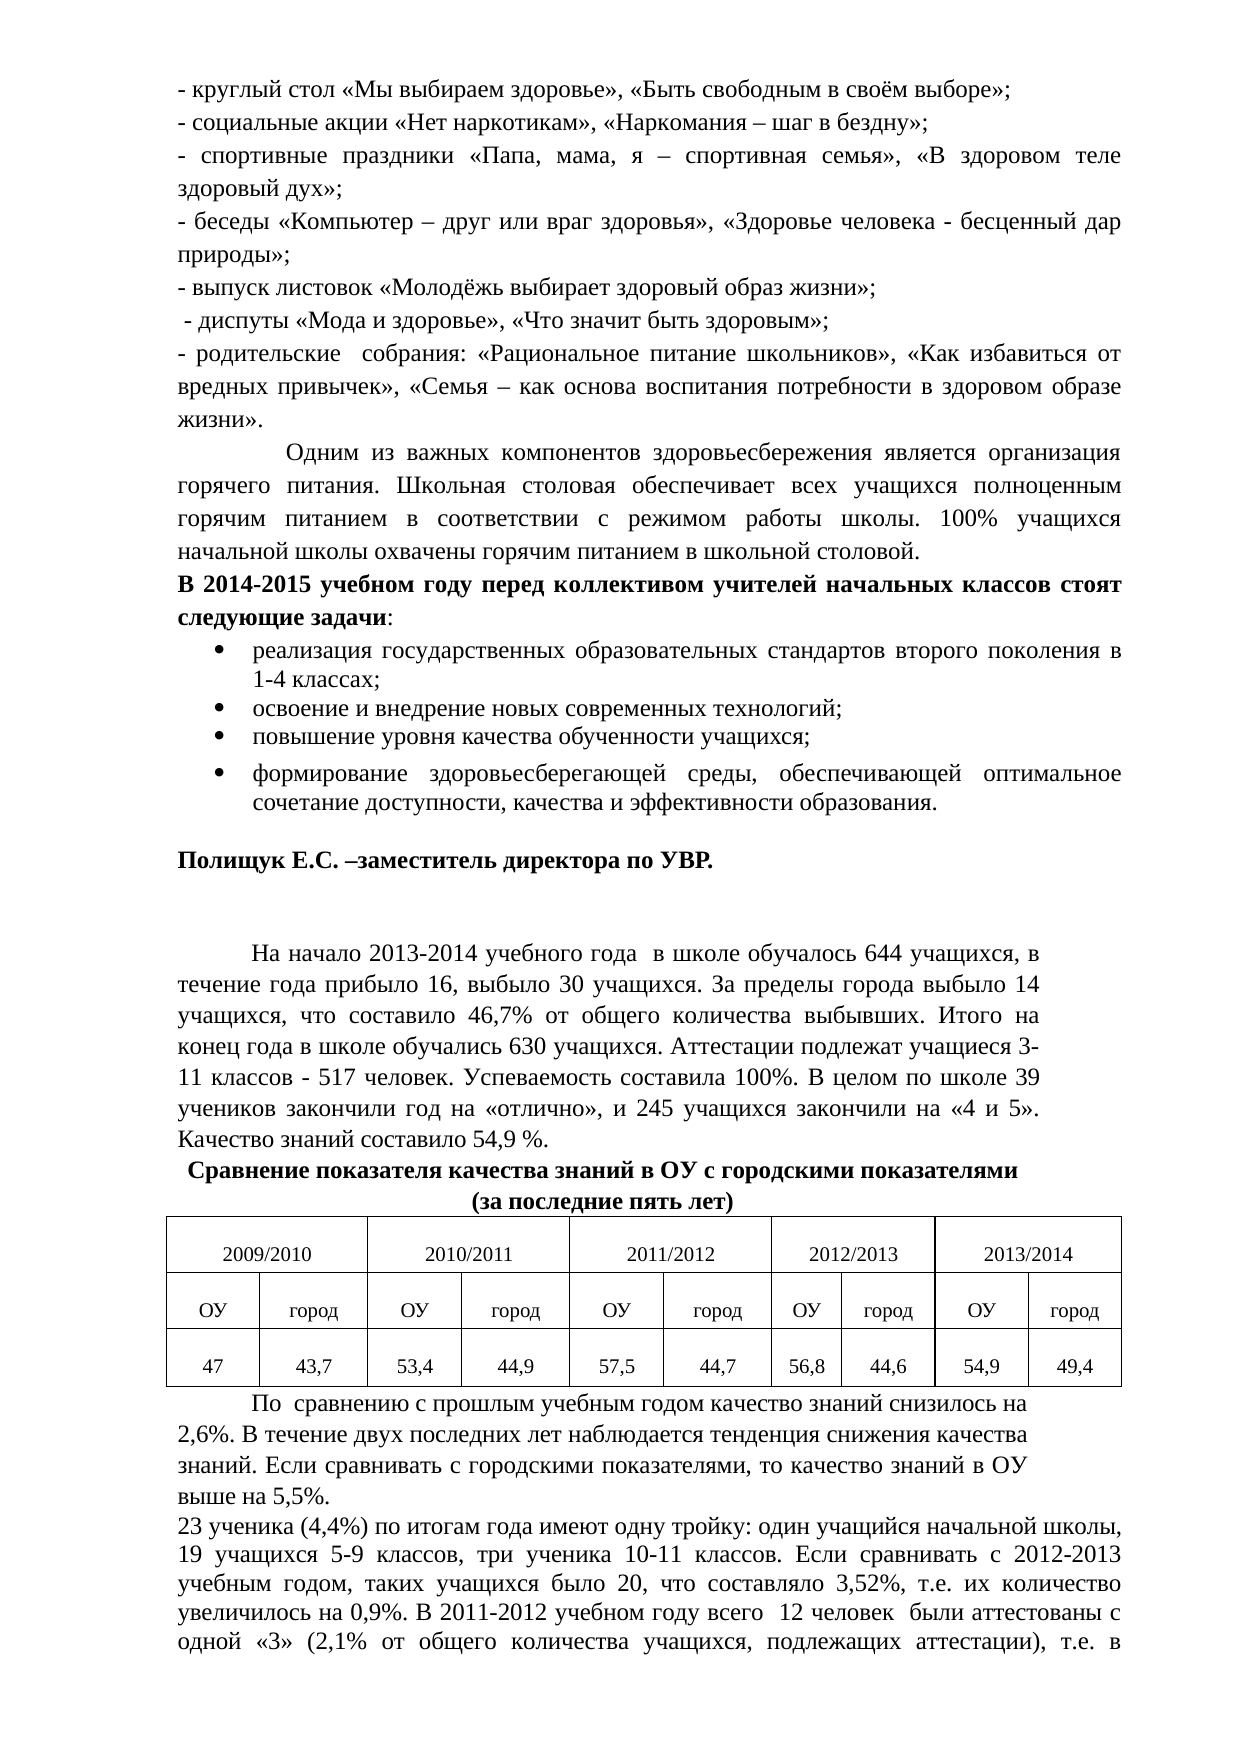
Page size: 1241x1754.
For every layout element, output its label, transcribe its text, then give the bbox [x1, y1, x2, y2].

table_cell 49,4 [1029, 1329, 1121, 1386]
table_cell 54,9 [936, 1329, 1028, 1386]
text - социальные акции «Нет наркотикам», «Наркомания – шаг в бездну»; [177, 107, 1122, 136]
table_cell 56,8 [772, 1329, 841, 1386]
text Сравнение показателя качества знаний в ОУ с городскими показателями [177, 1153, 1028, 1184]
table_cell 44,9 [462, 1329, 569, 1386]
table_cell 57,5 [570, 1329, 663, 1386]
text По сравнению с прошлым учебным годом качество знаний снизилось на 2,6%. В течение двух последних лет наблюдается тенденция снижения качества знаний. Если сравнивать с городскими показателями, то качество знаний в ОУ выше на 5,5%. [177, 1387, 1028, 1511]
table_cell ОУ [167, 1273, 259, 1328]
table_cell город [1029, 1273, 1121, 1328]
list повышение уровня качества обученности учащихся; [215, 721, 1122, 750]
text - родительские собрания: «Рациональное питание школьников», «Как избавиться от вредных привычек», «Семья – как основа воспитания потребности в здоровом образе жизни». [177, 338, 1122, 433]
table_header 2013/2014 [936, 1217, 1121, 1272]
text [177, 1511, 1122, 1654]
table_cell 44,6 [842, 1329, 934, 1386]
table_cell ОУ [772, 1273, 841, 1328]
table_cell ОУ [368, 1273, 461, 1328]
text - круглый стол «Мы выбираем здоровье», «Быть свободным в своём выборе»; [177, 74, 1122, 103]
list освоение и внедрение новых современных технологий; [215, 693, 1122, 721]
table_header 2009/2010 [167, 1217, 367, 1272]
list реализация государственных образовательных стандартов второго поколения в 1-4 классах; [215, 635, 1122, 693]
table_header 2012/2013 [772, 1217, 934, 1272]
table_header 2010/2011 [368, 1217, 569, 1272]
table_cell город [664, 1273, 771, 1328]
text Полищук Е.С. –заместитель директора по УВР. [177, 845, 1122, 873]
table_cell город [462, 1273, 569, 1328]
text На начало 2013-2014 учебного года в школе обучалось 644 учащихся, в течение года прибыло 16, выбыло 30 учащихся. За пределы города выбыло 14 учащихся, что составило 46,7% от общего количества выбывших. Итого на конец года в школе обучались 630 учащихся. Аттестации подлежат учащиеся 3-11 классов - 517 человек. Успеваемость составила 100%. В целом по школе 39 учеников закончили год на «отлично», и 245 учащихся закончили на «4 и 5». Качество знаний составило 54,9 %. [177, 936, 1040, 1153]
text - выпуск листовок «Молодёжь выбирает здоровый образ жизни»; [177, 272, 1122, 301]
text Одним из важных компонентов здоровьесбережения является организация горячего питания. Школьная столовая обеспечивает всех учащихся полноценным горячим питанием в соответствии с режимом работы школы. 100% учащихся начальной школы охвачены горячим питанием в школьной столовой. [177, 437, 1122, 565]
table_header 2011/2012 [570, 1217, 771, 1272]
table_cell 47 [167, 1329, 259, 1386]
text - спортивные праздники «Папа, мама, я – спортивная семья», «В здоровом теле здоровый дух»; [177, 140, 1122, 202]
text - диспуты «Мода и здоровье», «Что значит быть здоровым»; [177, 305, 1122, 334]
text В 2014-2015 учебном году перед коллективом учителей начальных классов стоят следующие задачи: [177, 569, 1122, 631]
text (за последние пять лет) [177, 1184, 1028, 1216]
table_cell 44,7 [664, 1329, 771, 1386]
table_cell 53,4 [368, 1329, 461, 1386]
table_cell ОУ [570, 1273, 663, 1328]
table_cell ОУ [936, 1273, 1028, 1328]
table_cell город [260, 1273, 367, 1328]
table_cell город [842, 1273, 934, 1328]
list формирование здоровьесберегающей среды, обеспечивающей оптимальное сочетание доступности, качества и эффективности образования. [215, 758, 1122, 816]
text - беседы «Компьютер – друг или враг здоровья», «Здоровье человека - бесценный дар природы»; [177, 206, 1122, 268]
table_cell 43,7 [260, 1329, 367, 1386]
